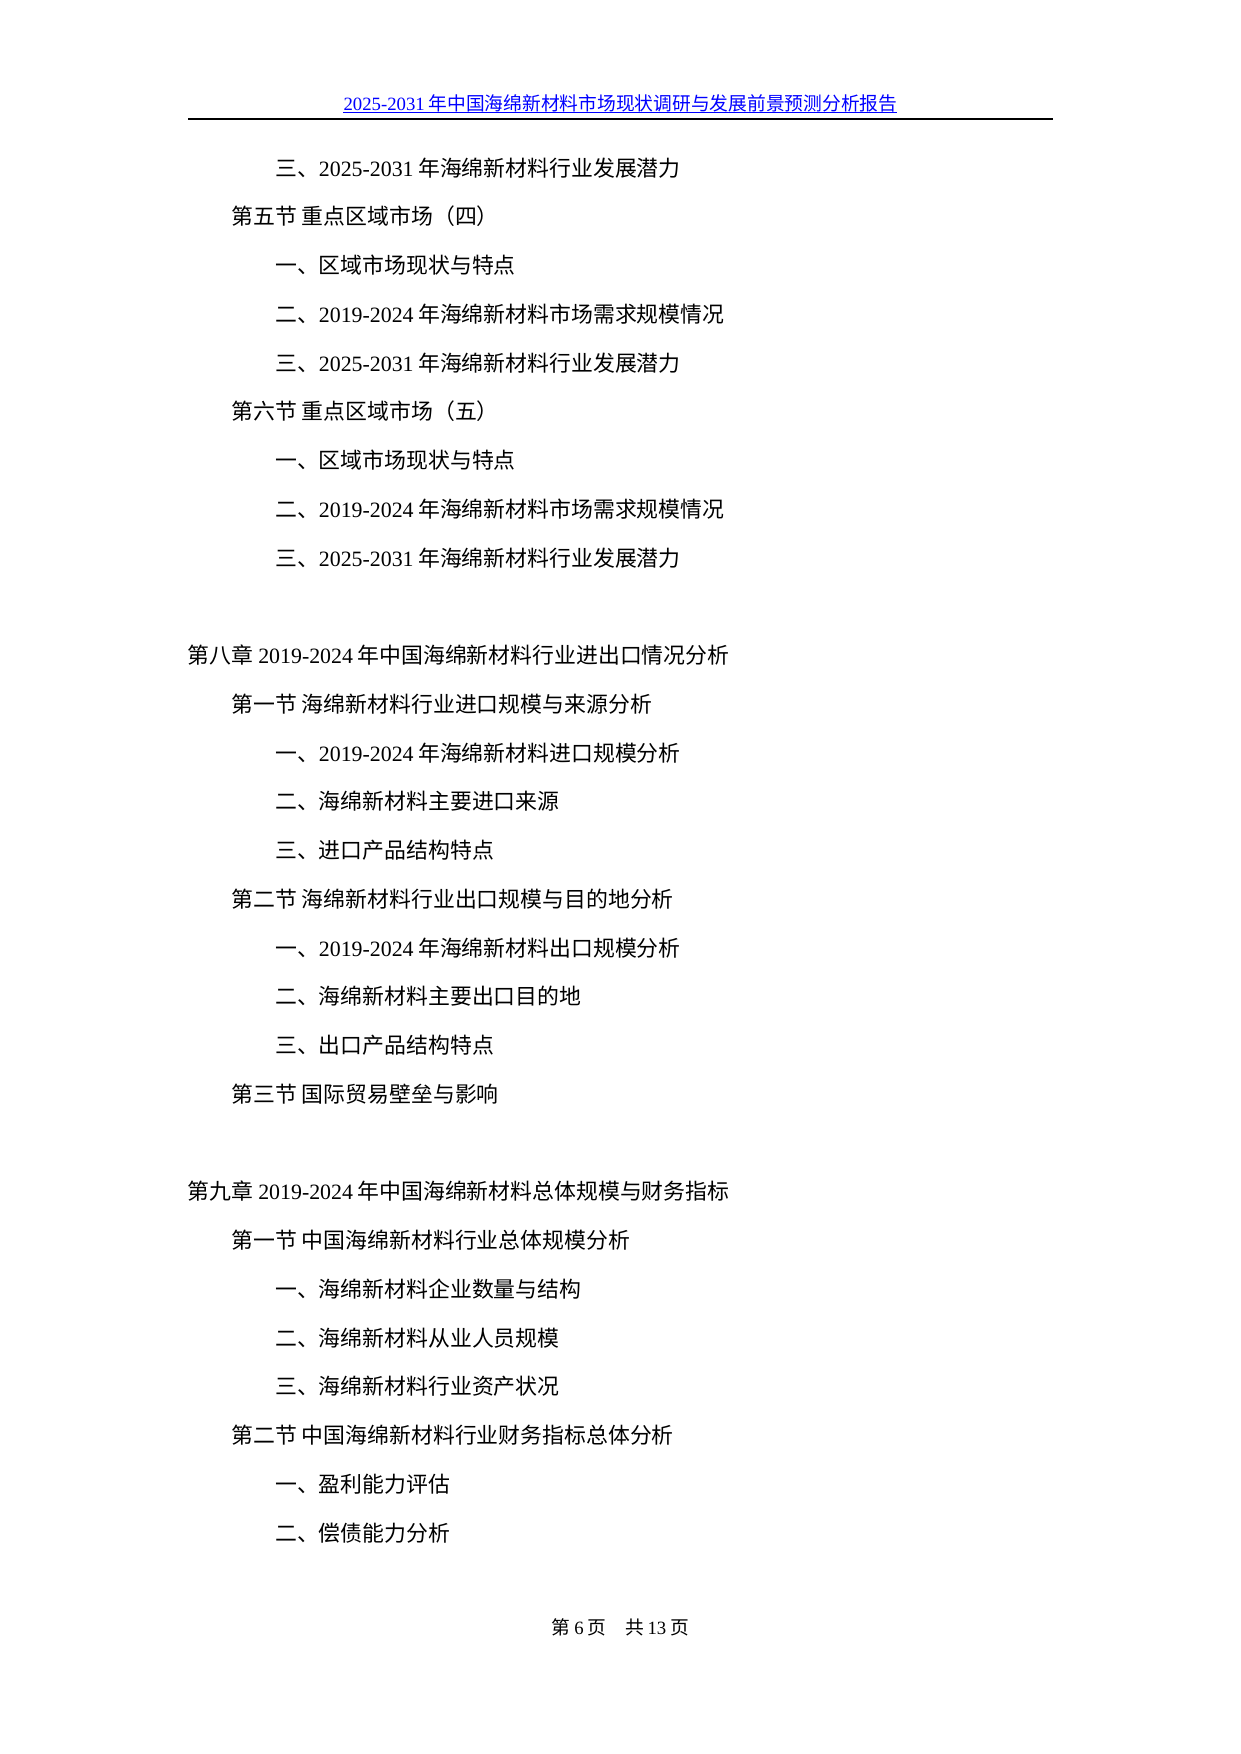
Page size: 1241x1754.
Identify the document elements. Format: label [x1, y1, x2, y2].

text [187, 150, 1053, 1548]
